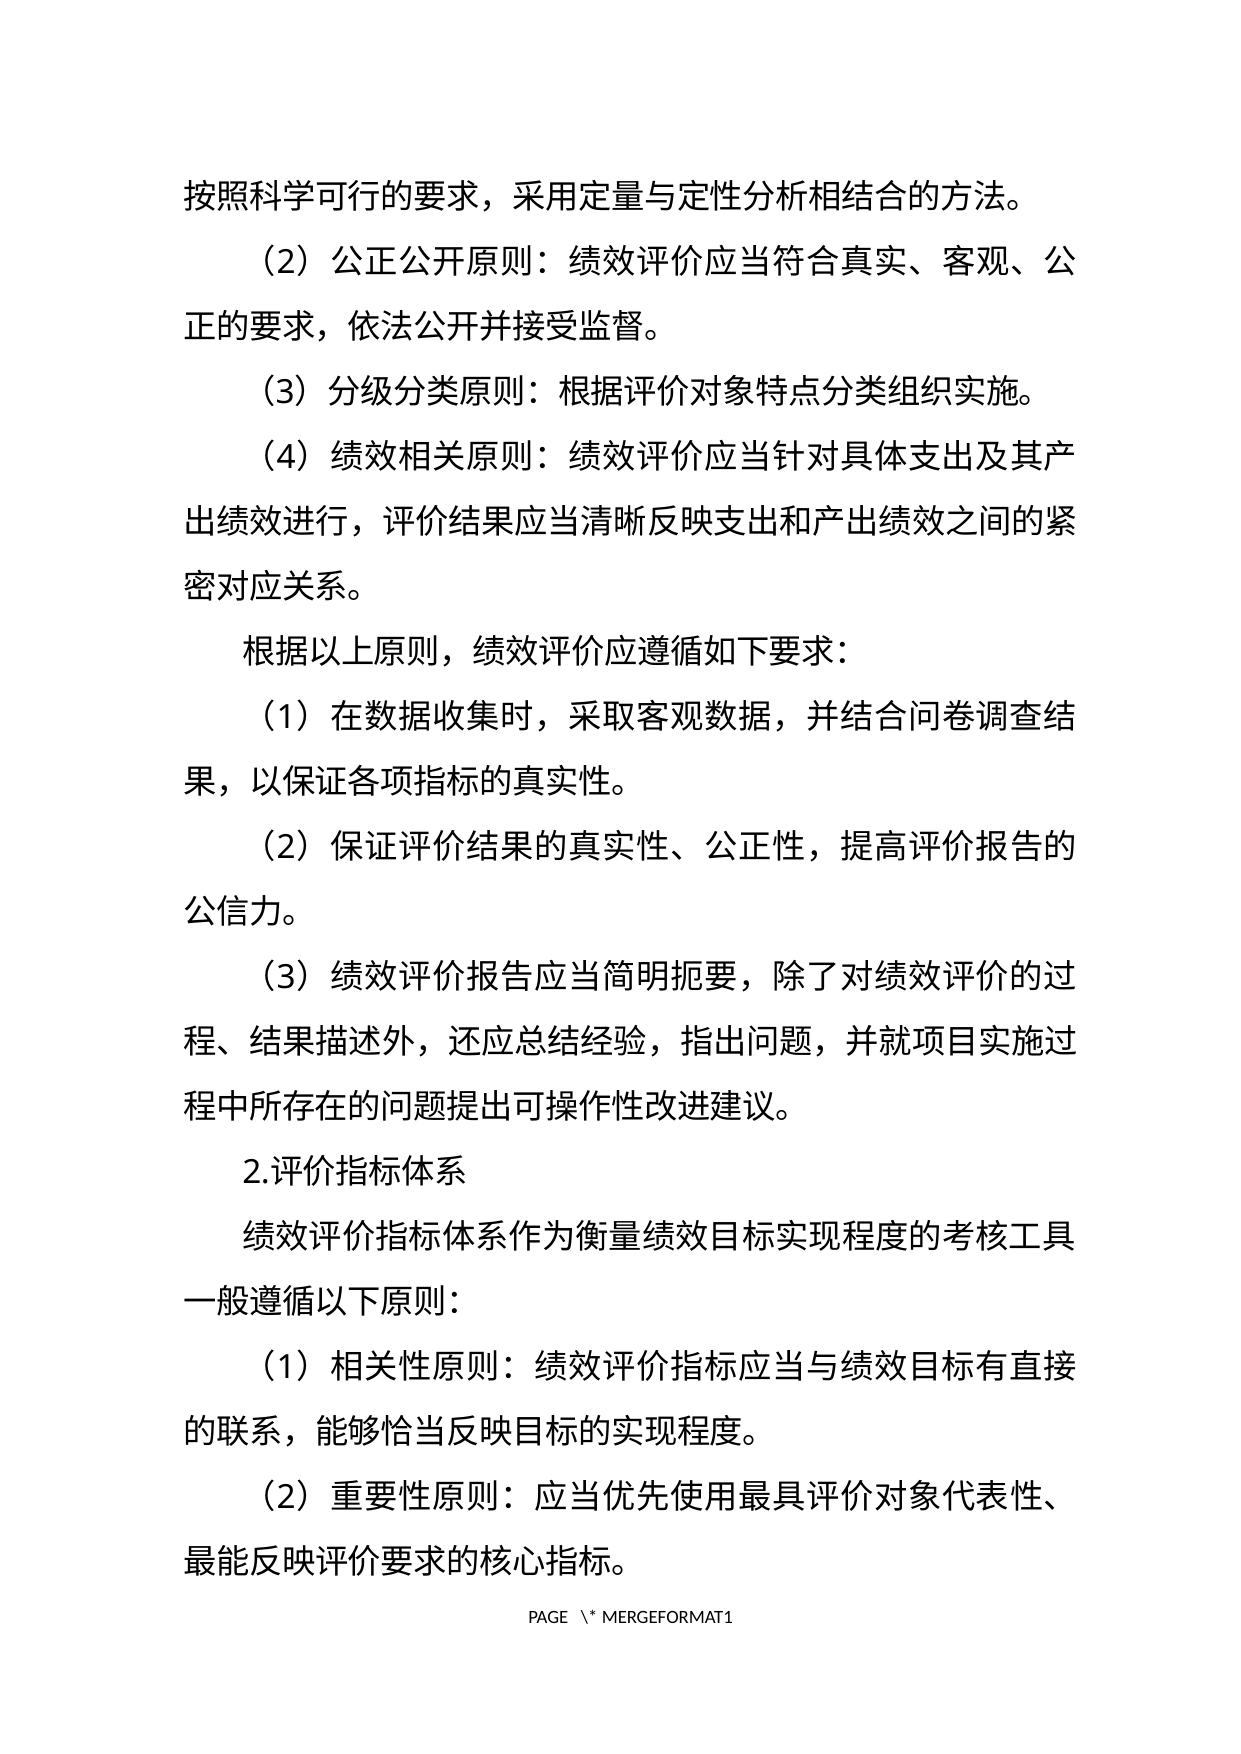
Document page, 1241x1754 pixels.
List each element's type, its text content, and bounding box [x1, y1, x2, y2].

text （1）在数据收集时，采取客观数据，并结合问卷调查结果，以保证各项指标的真实性。 [183, 682, 1078, 812]
text （1）相关性原则：绩效评价指标应当与绩效目标有直接的联系，能够恰当反映目标的实现程度。 [183, 1332, 1078, 1462]
text 2.评价指标体系 [183, 1137, 1078, 1202]
text （3）分级分类原则：根据评价对象特点分类组织实施。 [183, 357, 1078, 422]
text 根据以上原则，绩效评价应遵循如下要求： [183, 617, 1078, 682]
text （2）重要性原则：应当优先使用最具评价对象代表性、最能反映评价要求的核心指标。 [183, 1462, 1078, 1592]
text （3）绩效评价报告应当简明扼要，除了对绩效评价的过程、结果描述外，还应总结经验，指出问题，并就项目实施过程中所存在的问题提出可操作性改进建议。 [183, 942, 1078, 1137]
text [183, 162, 1078, 227]
text （4）绩效相关原则：绩效评价应当针对具体支出及其产出绩效进行，评价结果应当清晰反映支出和产出绩效之间的紧密对应关系。 [183, 422, 1078, 617]
text 绩效评价指标体系作为衡量绩效目标实现程度的考核工具，一般遵循以下原则： [183, 1202, 1078, 1332]
text （2）保证评价结果的真实性、公正性，提高评价报告的公信力。 [183, 812, 1078, 942]
text （2）公正公开原则：绩效评价应当符合真实、客观、公正的要求，依法公开并接受监督。 [183, 227, 1078, 357]
